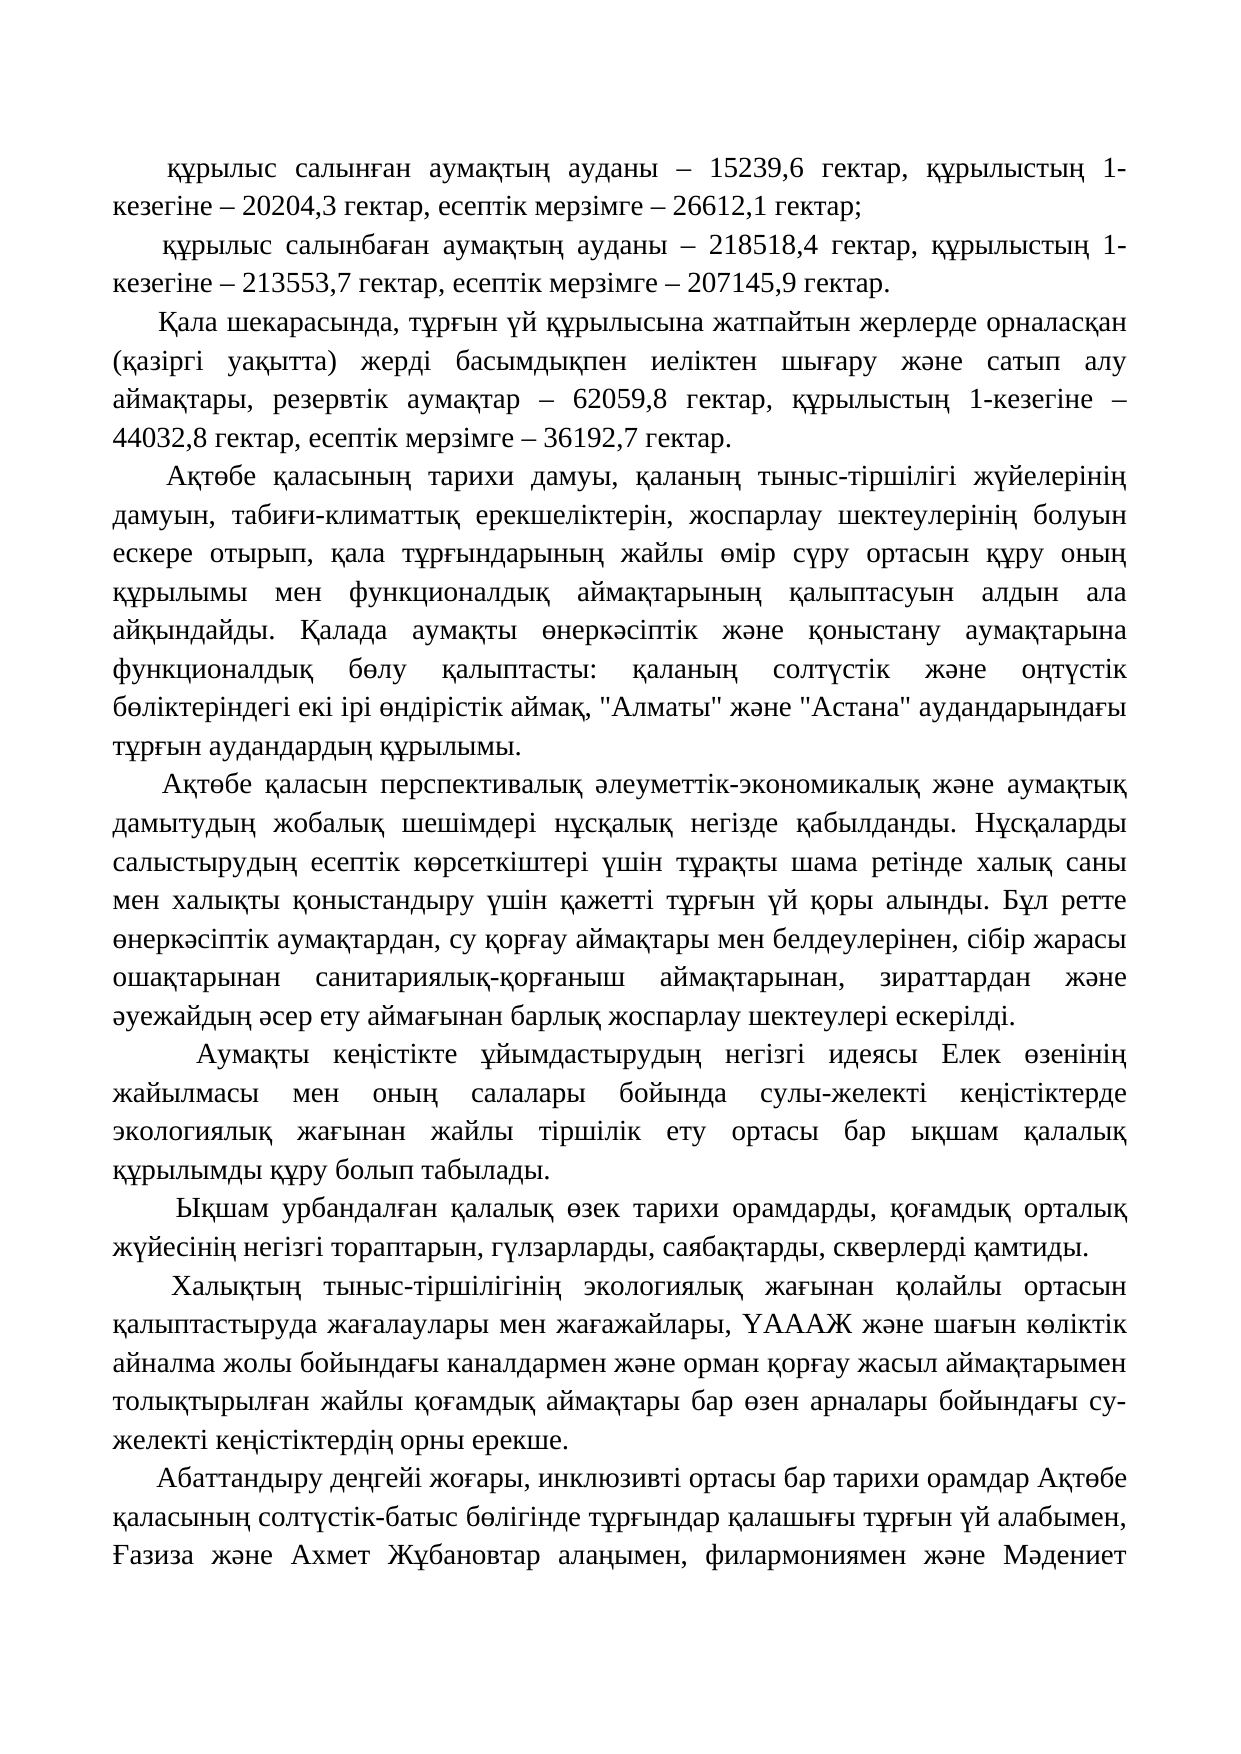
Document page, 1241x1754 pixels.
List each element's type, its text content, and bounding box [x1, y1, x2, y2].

text Аумақты кеңістікте ұйымдастырудың негізгі идеясы Елек өзенінің жайылмасы мен оның салалары бойында сулы-желекті кеңістіктерде экологиялық жағынан жайлы тіршілік ету ортасы бар ықшам қалалық құрылымды құру болып табылады. [112, 1036, 1128, 1186]
text құрылыс салынбаған аумақтың ауданы – 218518,4 гектар, құрылыстың 1-кезегіне – 213553,7 гектар, есептік мерзімге – 207145,9 гектар. [112, 227, 1128, 299]
text Ақтөбе қаласының тарихи дамуы, қаланың тыныс-тіршілігі жүйелерінің дамуын, табиғи-климаттық ерекшеліктерін, жоспарлау шектеулерінің болуын ескере отырып, қала тұрғындарының жайлы өмір сүру ортасын құру оның құрылымы мен функционалдық аймақтарының қалыптасуын алдын ала айқындайды. Қалада аумақты өнеркәсіптік және қоныстану аумақтарына функционалдық бөлу қалыптасты: қаланың солтүстік және оңтүстік бөліктеріндегі екі ірі өндірістік аймақ, "Алматы" және "Астана" аудандарындағы тұрғын аудандардың құрылымы. [112, 458, 1128, 762]
text Ықшам урбандалған қалалық өзек тарихи орамдарды, қоғамдық орталық жүйесінің негізгі тораптарын, гүлзарларды, саябақтарды, скверлерді қамтиды. [112, 1191, 1128, 1263]
text құрылыс салынған аумақтың ауданы – 15239,6 гектар, құрылыстың 1-кезегіне – 20204,3 гектар, есептік мерзімге – 26612,1 гектар; [112, 150, 1128, 222]
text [112, 1460, 1128, 1571]
text Халықтың тыныс-тіршілігінің экологиялық жағынан қолайлы ортасын қалыптастыруда жағалаулары мен жағажайлары, ҮАААЖ және шағын көліктік айналма жолы бойындағы каналдармен және орман қорғау жасыл аймақтарымен толықтырылған жайлы қоғамдық аймақтары бар өзен арналары бойындағы су-желекті кеңістіктердің орны ерекше. [112, 1268, 1128, 1455]
text Қала шекарасында, тұрғын үй құрылысына жатпайтын жерлерде орналасқан (қазіргі уақытта) жердi басымдықпен иелiктен шығару және сатып алу аймақтары, резервтiк аумақтар – 62059,8 гектар, құрылыстың 1-кезегіне – 44032,8 гектар, есептік мерзімге – 36192,7 гектар. [112, 304, 1128, 453]
text Ақтөбе қаласын перспективалық әлеуметтік-экономикалық және аумақтық дамытудың жобалық шешімдері нұсқалық негізде қабылданды. Нұсқаларды салыстырудың есептік көрсеткіштері үшін тұрақты шама ретінде халық саны мен халықты қоныстандыру үшін қажетті тұрғын үй қоры алынды. Бұл ретте өнеркәсіптік аумақтардан, су қорғау аймақтары мен белдеулерінен, сібір жарасы ошақтарынан санитариялық-қорғаныш аймақтарынан, зираттардан және әуежайдың әсер ету аймағынан барлық жоспарлау шектеулері ескерілді. [112, 767, 1128, 1031]
